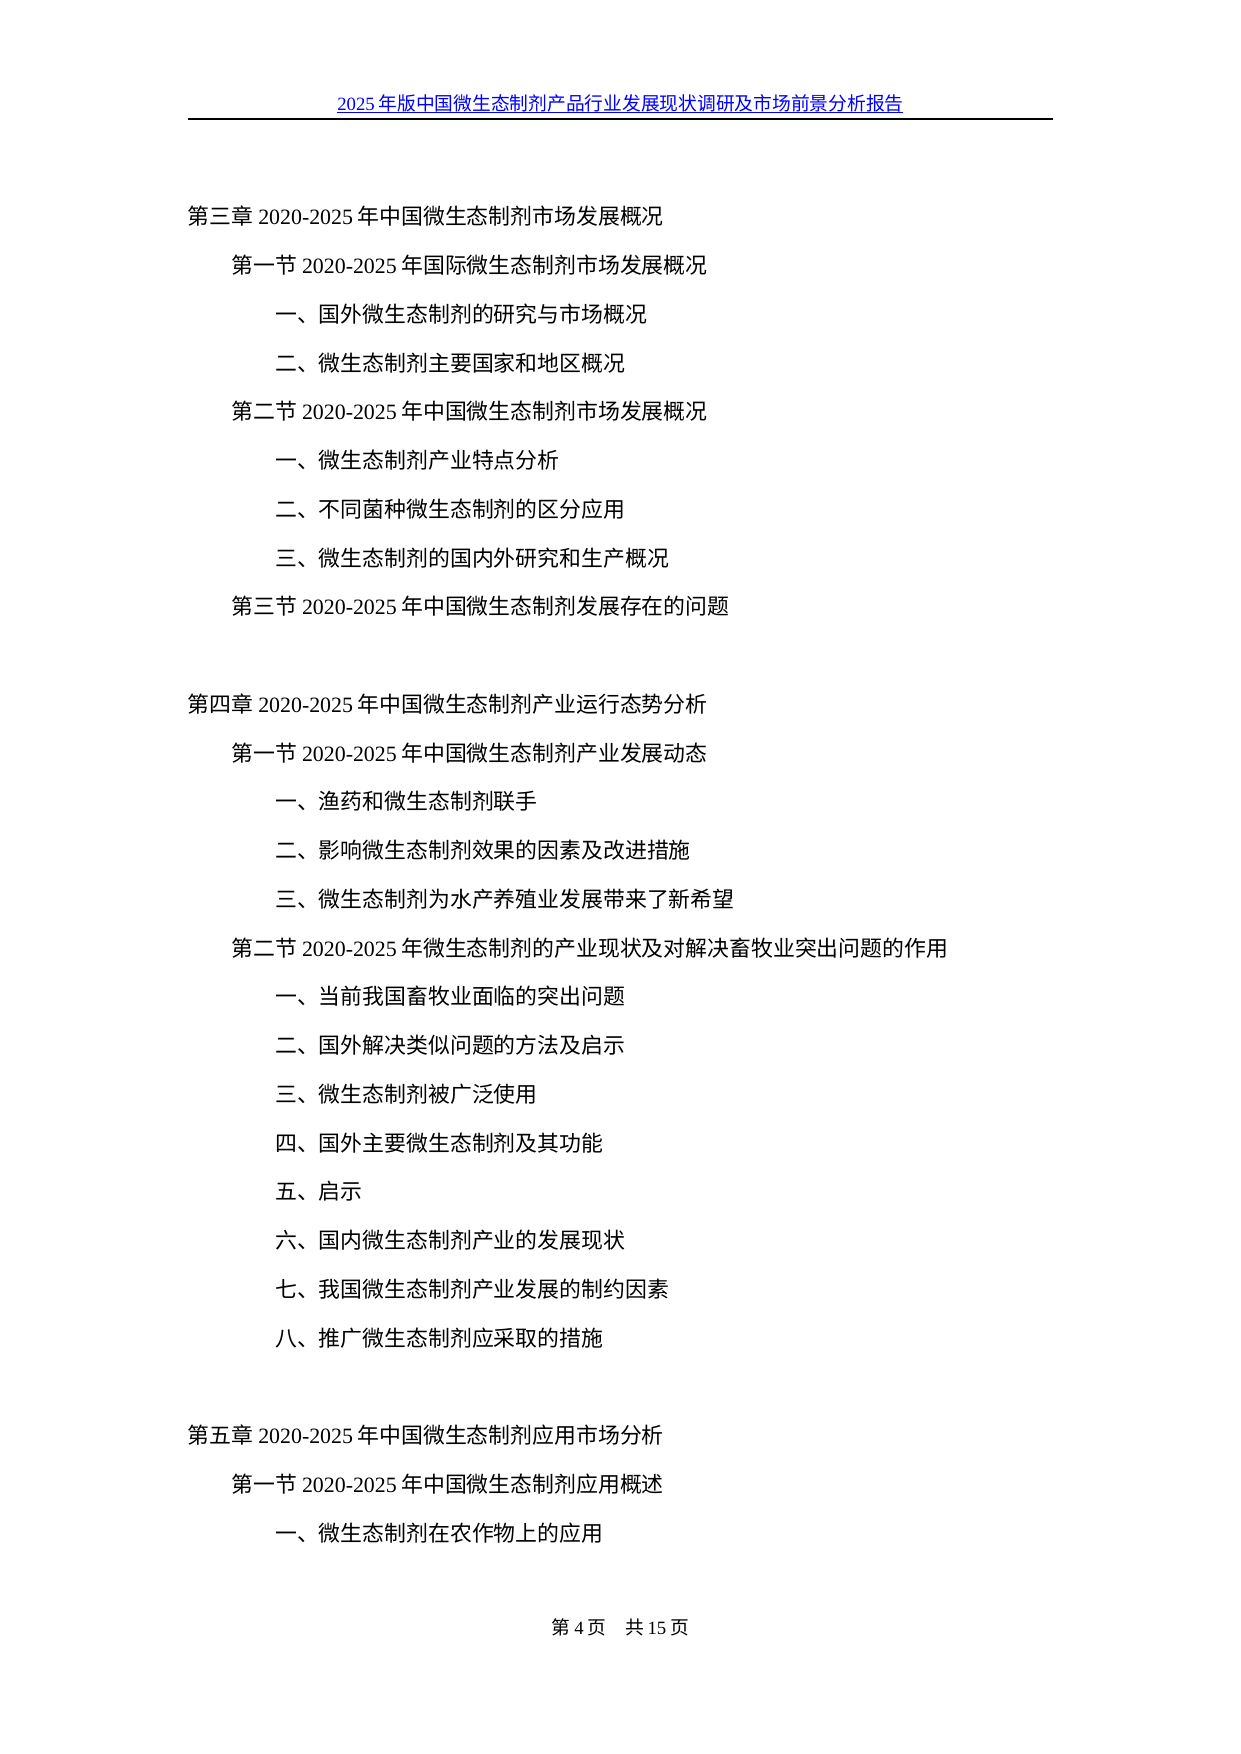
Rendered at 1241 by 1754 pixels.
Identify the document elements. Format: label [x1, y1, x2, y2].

text [187, 150, 1053, 1548]
